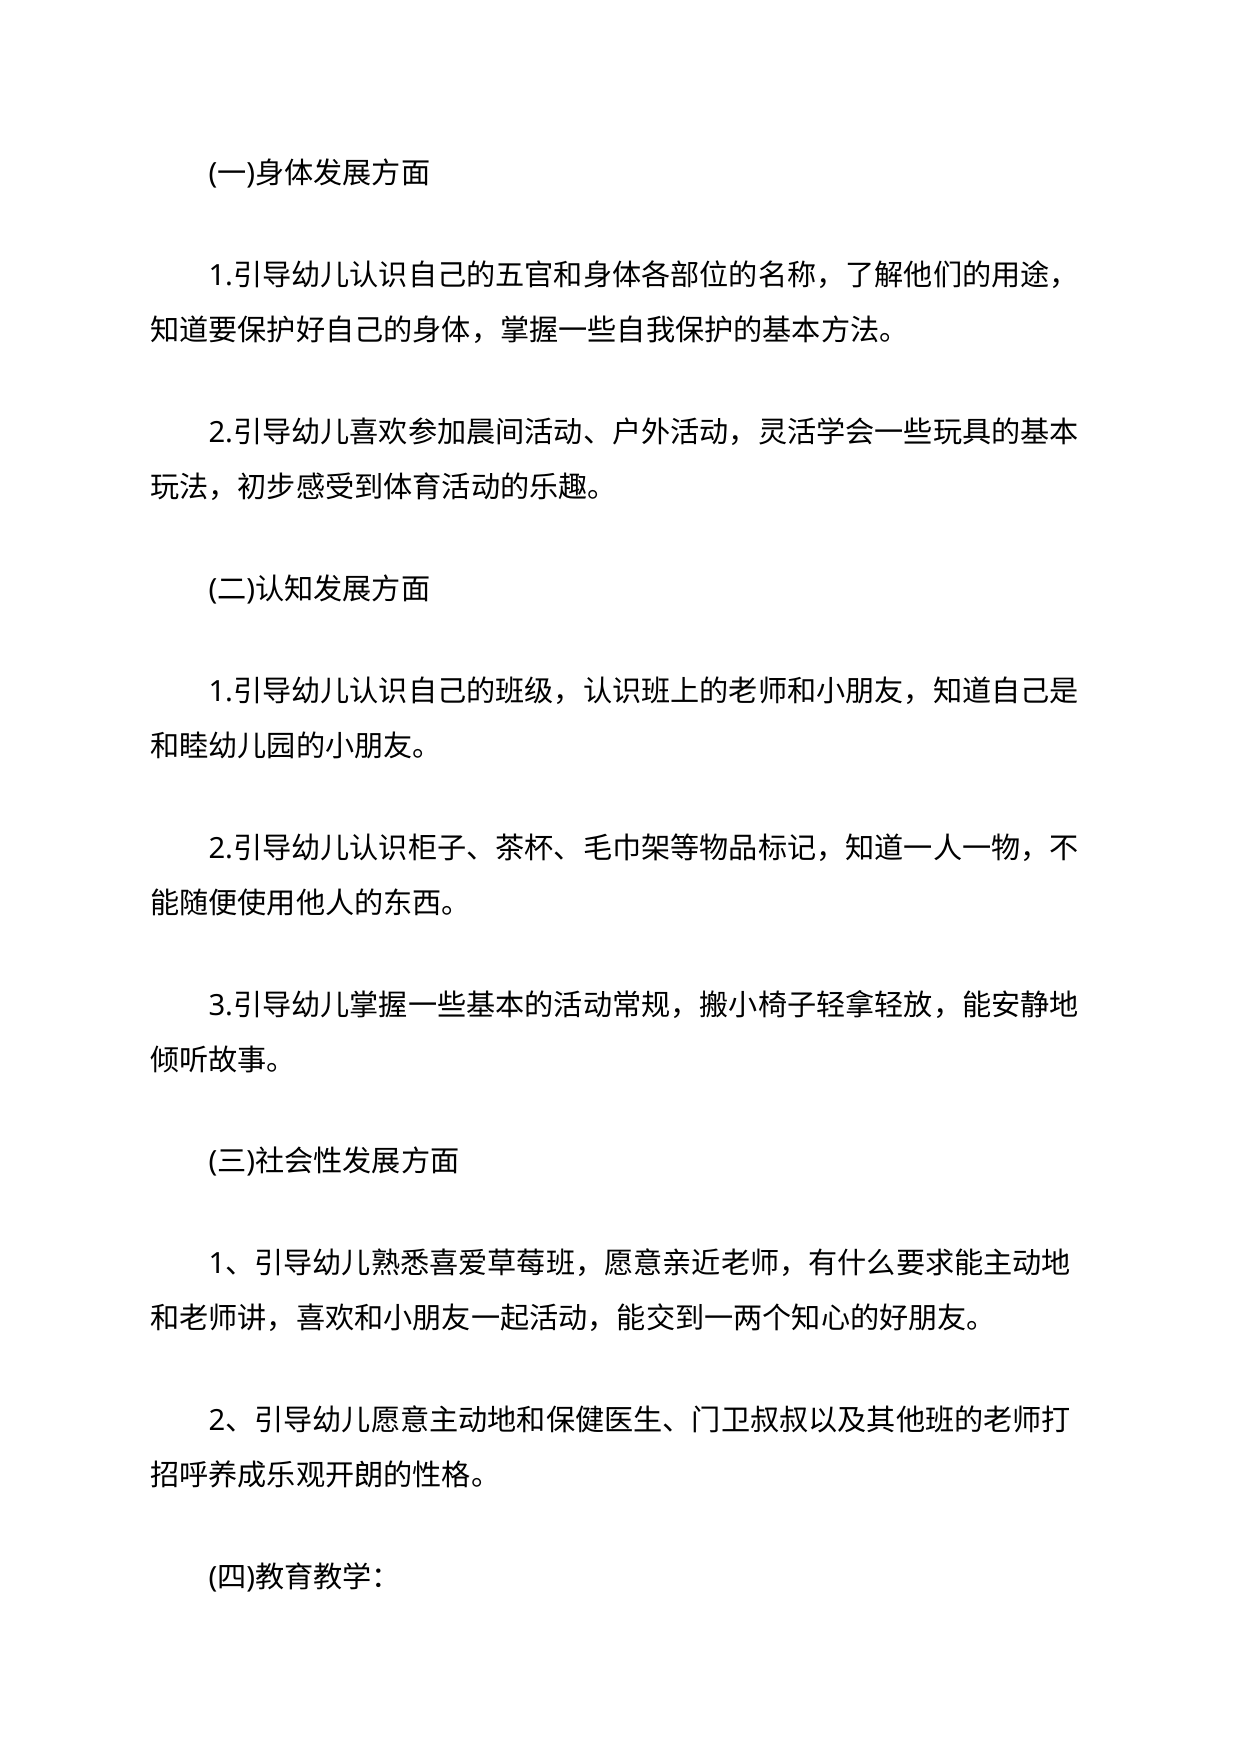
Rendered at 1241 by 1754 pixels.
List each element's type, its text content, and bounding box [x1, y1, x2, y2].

text 3.引导幼儿掌握一些基本的活动常规，搬小椅子轻拿轻放，能安静地倾听故事。 [150, 981, 1090, 1078]
text 2.引导幼儿认识柜子、茶杯、毛巾架等物品标记，知道一人一物，不能随便使用他人的东西。 [150, 824, 1090, 922]
text 1、引导幼儿熟悉喜爱草莓班，愿意亲近老师，有什么要求能主动地和老师讲，喜欢和小朋友一起活动，能交到一两个知心的好朋友。 [150, 1240, 1090, 1337]
text (一)身体发展方面 [150, 150, 1090, 192]
text 2、引导幼儿愿意主动地和保健医生、门卫叔叔以及其他班的老师打招呼养成乐观开朗的性格。 [150, 1397, 1090, 1494]
text 1.引导幼儿认识自己的班级，认识班上的老师和小朋友，知道自己是和睦幼儿园的小朋友。 [150, 667, 1090, 765]
text (二)认知发展方面 [150, 566, 1090, 608]
text 1.引导幼儿认识自己的五官和身体各部位的名称，了解他们的用途，知道要保护好自己的身体，掌握一些自我保护的基本方法。 [150, 252, 1090, 349]
text 2.引导幼儿喜欢参加晨间活动、户外活动，灵活学会一些玩具的基本玩法，初步感受到体育活动的乐趣。 [150, 409, 1090, 506]
text (四)教育教学： [150, 1553, 1090, 1596]
text (三)社会性发展方面 [150, 1138, 1090, 1180]
